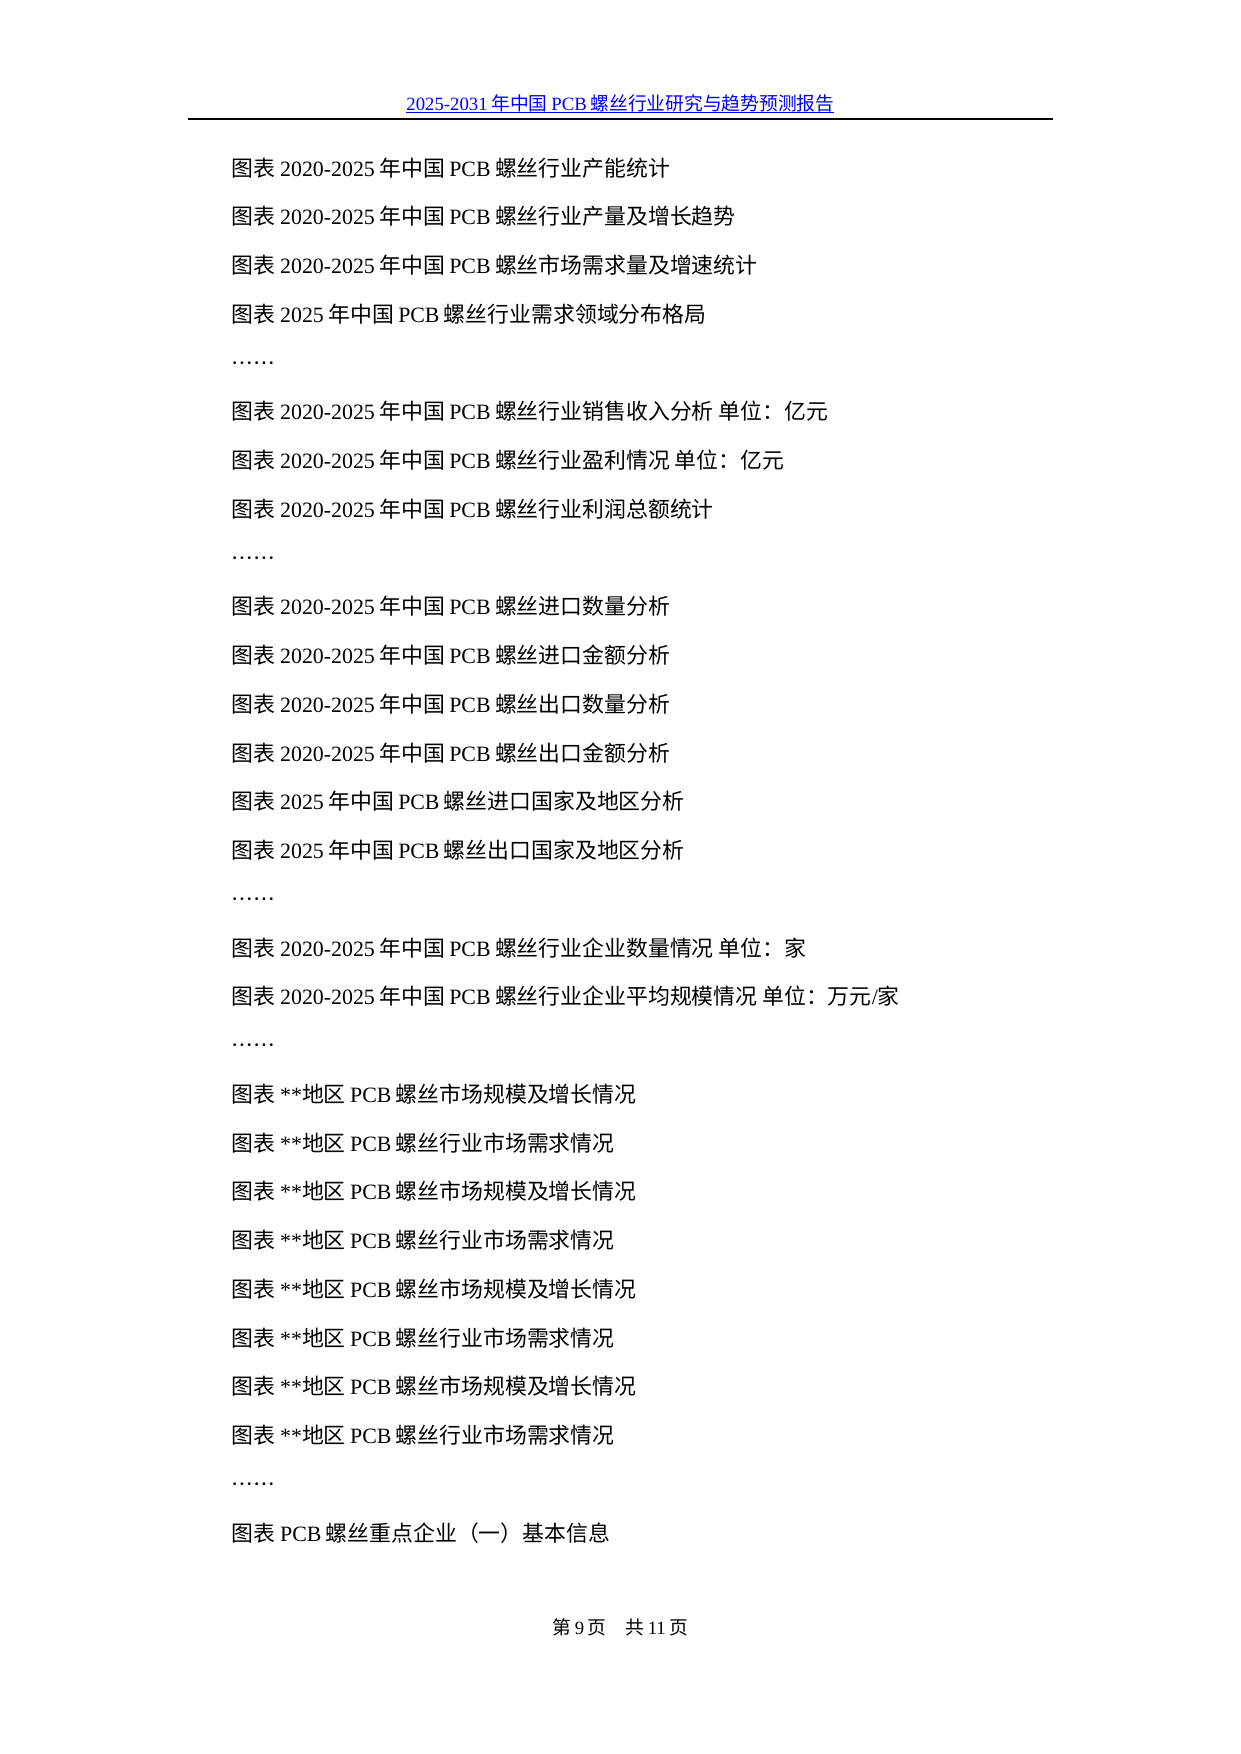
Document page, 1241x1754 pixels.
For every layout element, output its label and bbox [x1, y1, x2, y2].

text [187, 150, 1053, 1548]
